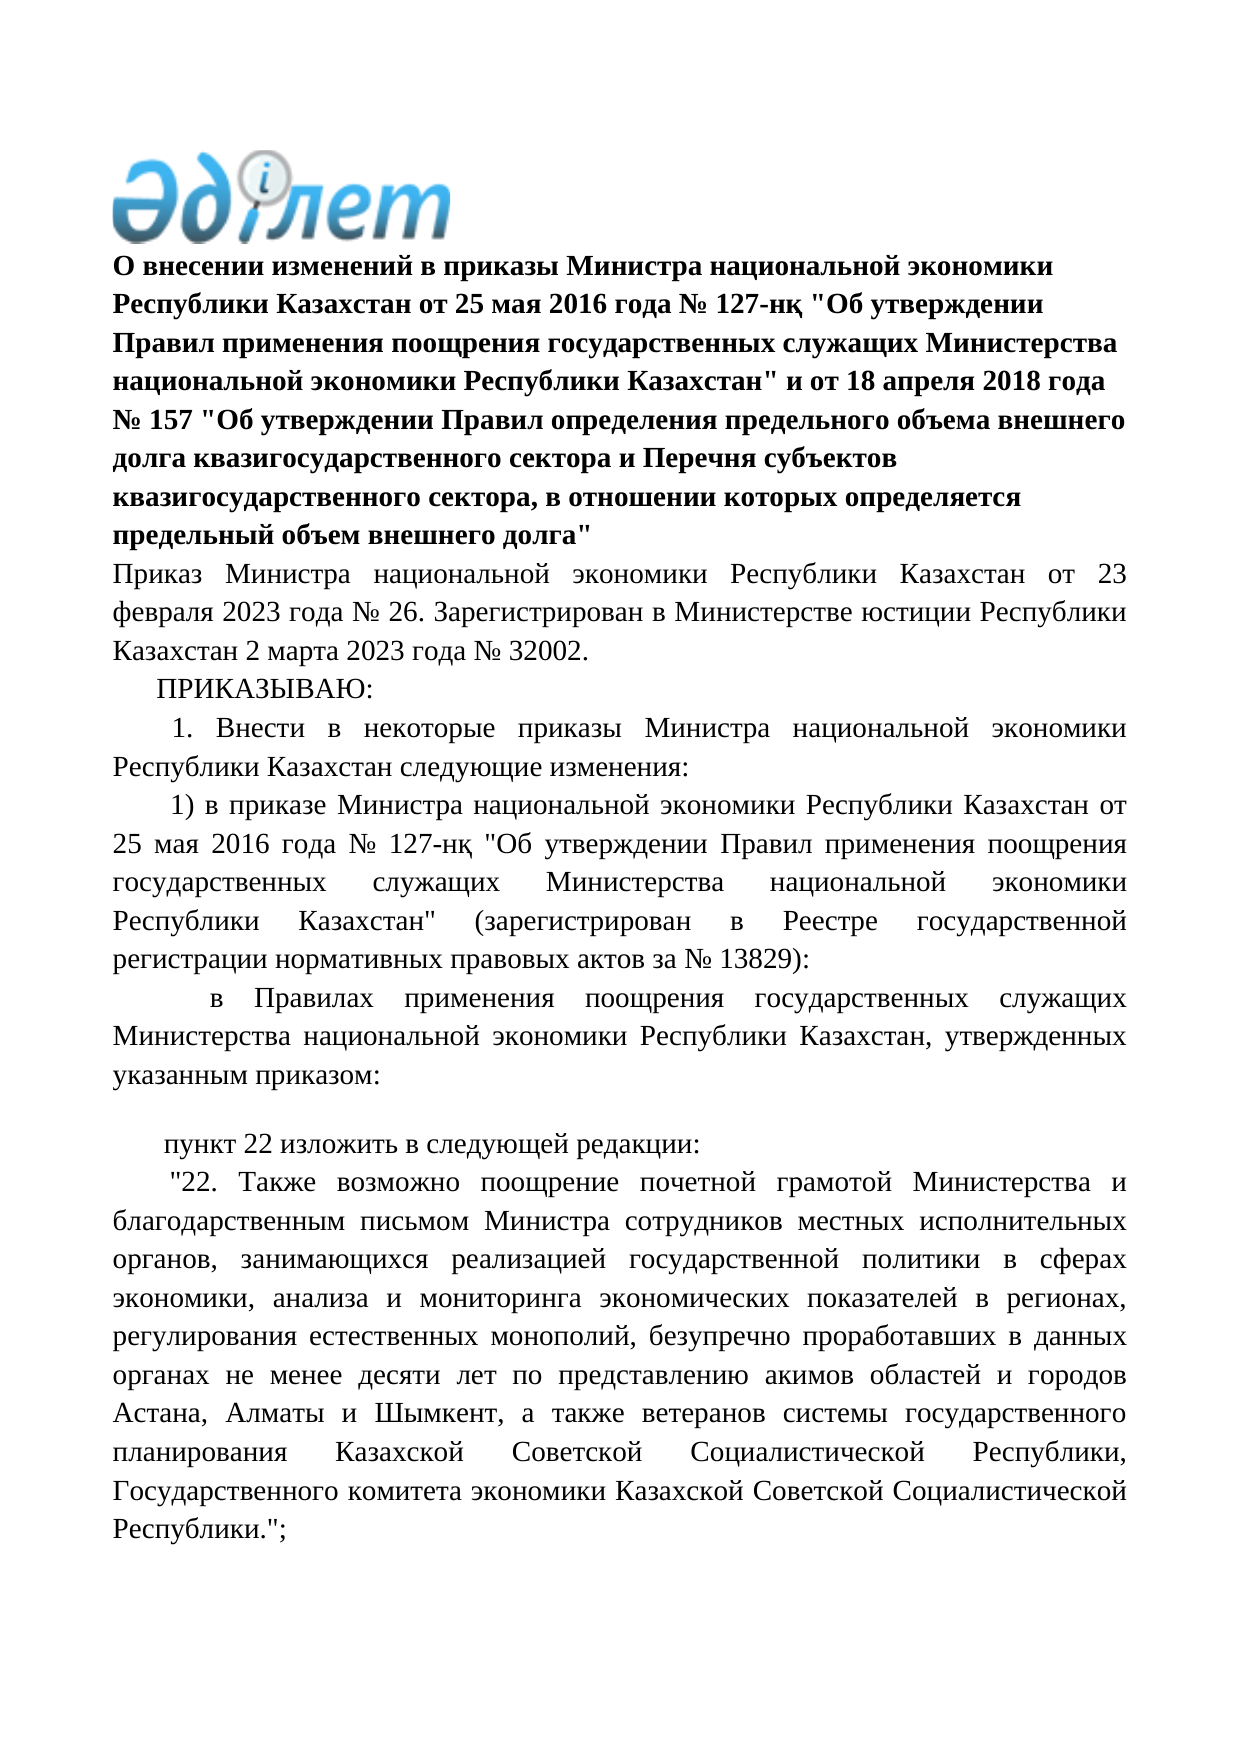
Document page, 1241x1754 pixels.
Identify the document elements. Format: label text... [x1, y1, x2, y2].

text в Правилах применения поощрения государственных служащих Министерства национальной экономики Республики Казахстан, утвержденных указанным приказом: [112, 980, 1128, 1091]
text 1. Внести в некоторые приказы Министра национальной экономики Республики Казахстан следующие изменения: [112, 710, 1128, 782]
picture [112, 150, 451, 244]
text Приказ Министра национальной экономики Республики Казахстан от 23 февраля 2023 года № 26. Зарегистрирован в Министерстве юстиции Республики Казахстан 2 марта 2023 года № 32002. [112, 556, 1128, 667]
text пункт 22 изложить в следующей редакции: [112, 1126, 1128, 1159]
text ПРИКАЗЫВАЮ: [112, 672, 1128, 705]
text О внесении изменений в приказы Министра национальной экономики Республики Казахстан от 25 мая 2016 года № 127-нқ "Об утверждении Правил применения поощрения государственных служащих Министерства национальной экономики Республики Казахстан" и от 18 апреля 2018 года № 157 "Об утверждении Правил определения предельного объема внешнего долга квазигосударственного сектора и Перечня субъектов квазигосударственного сектора, в отношении которых определяется предельный объем внешнего долга" [112, 248, 1128, 551]
text 1) в приказе Министра национальной экономики Республики Казахстан от 25 мая 2016 года № 127-нқ "Об утверждении Правил применения поощрения государственных служащих Министерства национальной экономики Республики Казахстан" (зарегистрирован в Реестре государственной регистрации нормативных правовых актов за № 13829): [112, 787, 1128, 975]
